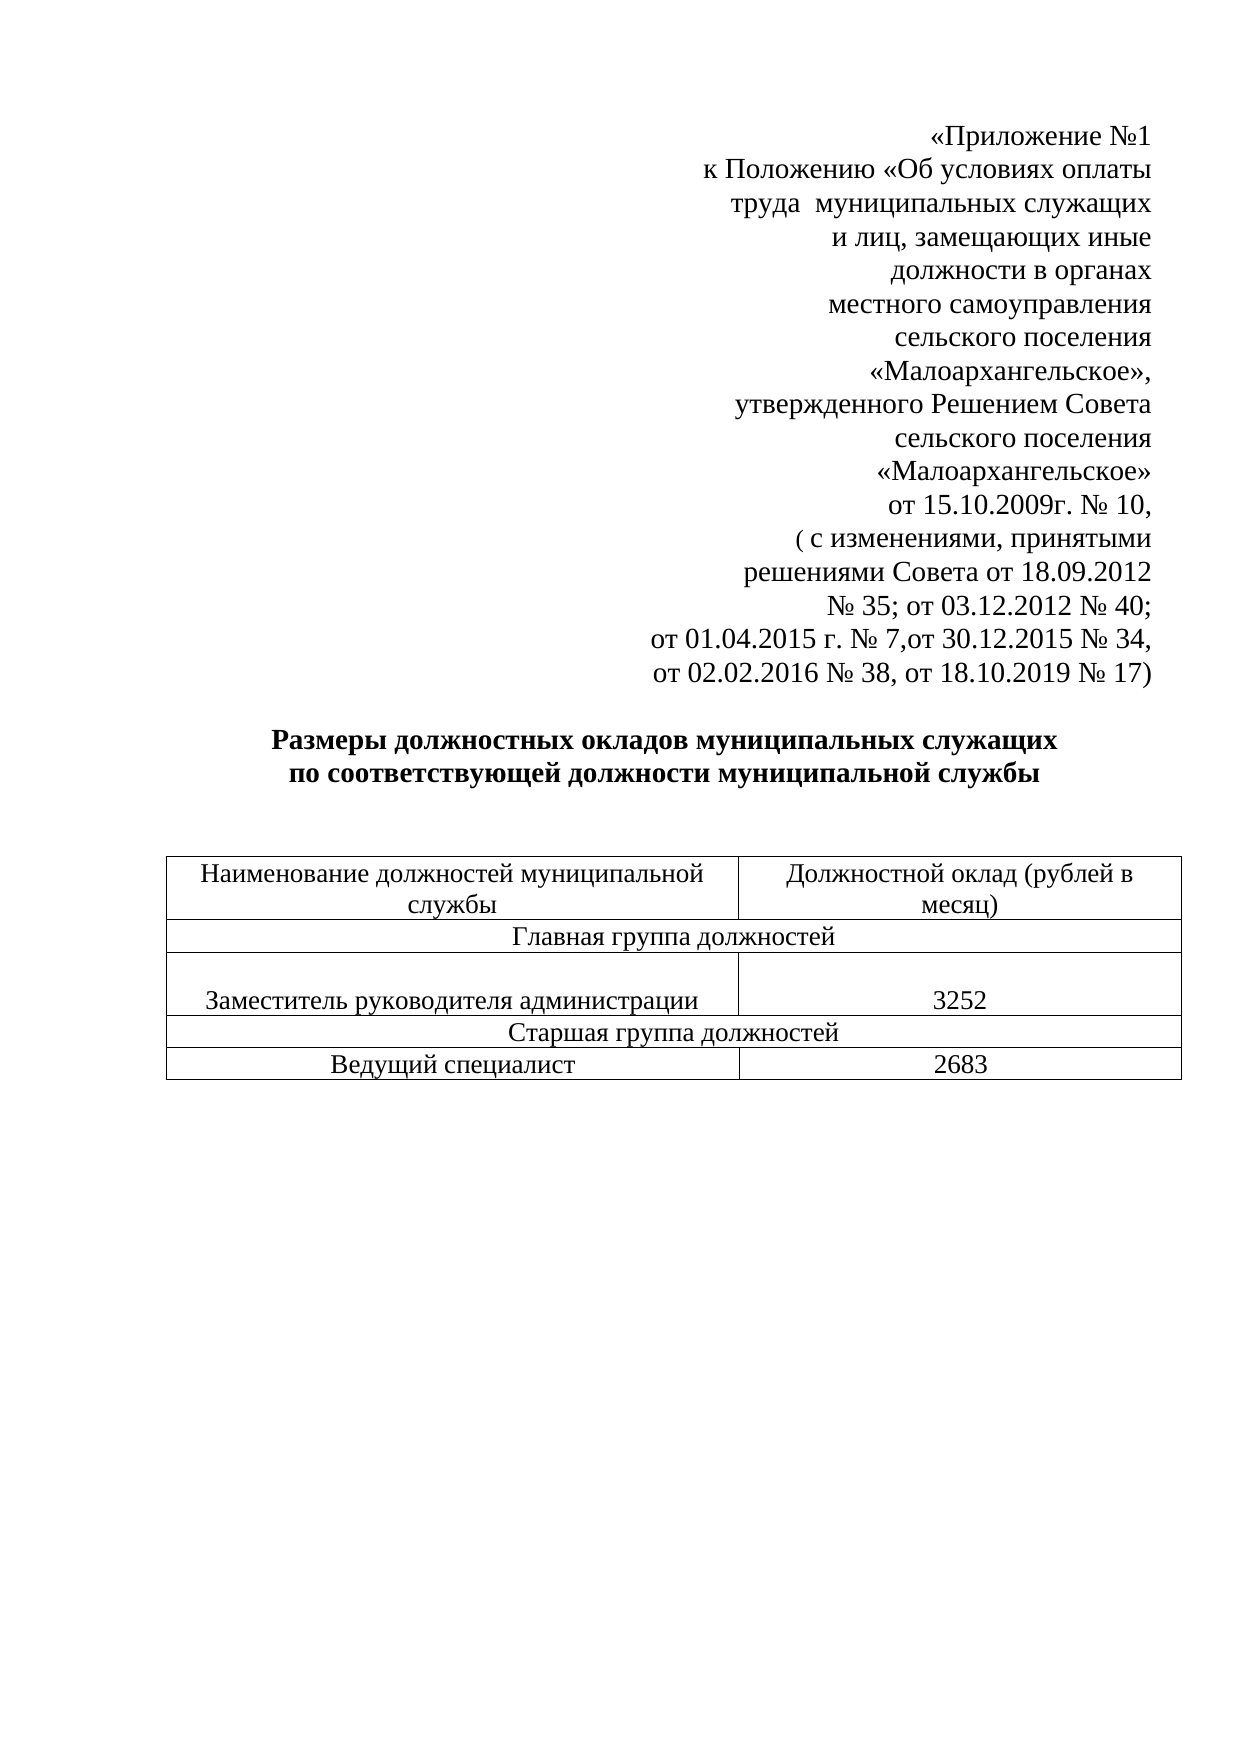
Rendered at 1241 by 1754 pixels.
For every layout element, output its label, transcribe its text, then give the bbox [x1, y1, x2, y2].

text от 02.02.2016 № 38, от 18.10.2019 № 17) [177, 655, 1152, 688]
text «Приложение №1 [591, 118, 1152, 152]
text ( с изменениями, принятыми [177, 521, 1152, 554]
text труда муниципальных служащих [591, 185, 1152, 219]
text местного самоуправления [177, 286, 1152, 319]
text должности в органах [591, 252, 1152, 286]
text «Малоархангельское», [177, 353, 1152, 386]
text и лиц, замещающих иные [591, 219, 1152, 252]
text от 01.04.2015 г. № 7,от 30.12.2015 № 34, [177, 621, 1152, 655]
text «Малоархангельское» [177, 453, 1152, 487]
text утвержденного Решением Совета [177, 386, 1152, 420]
text сельского поселения [177, 420, 1152, 453]
text от 15.10.2009г. № 10, [177, 487, 1152, 521]
table_cell 3252 [739, 953, 1181, 1015]
text к Положению «Об условиях оплаты [591, 152, 1152, 185]
table_cell Ведущий специалист [167, 1048, 739, 1079]
text решениями Совета от 18.09.2012 [177, 554, 1152, 588]
table_cell Главная группа должностей [167, 920, 1181, 952]
table_header Наименование должностей муниципальной службы [167, 857, 738, 919]
table_cell Старшая группа должностей [167, 1016, 1181, 1047]
text Размеры должностных окладов муниципальных служащих [177, 722, 1152, 755]
table_cell 2683 [740, 1048, 1181, 1079]
table_cell Заместитель руководителя администрации [167, 953, 738, 1015]
text сельского поселения [177, 319, 1152, 353]
text № 35; от 03.12.2012 № 40; [177, 588, 1152, 621]
text по соответствующей должности муниципальной службы [177, 755, 1152, 789]
table_header Должностной оклад (рублей в месяц) [739, 857, 1181, 919]
